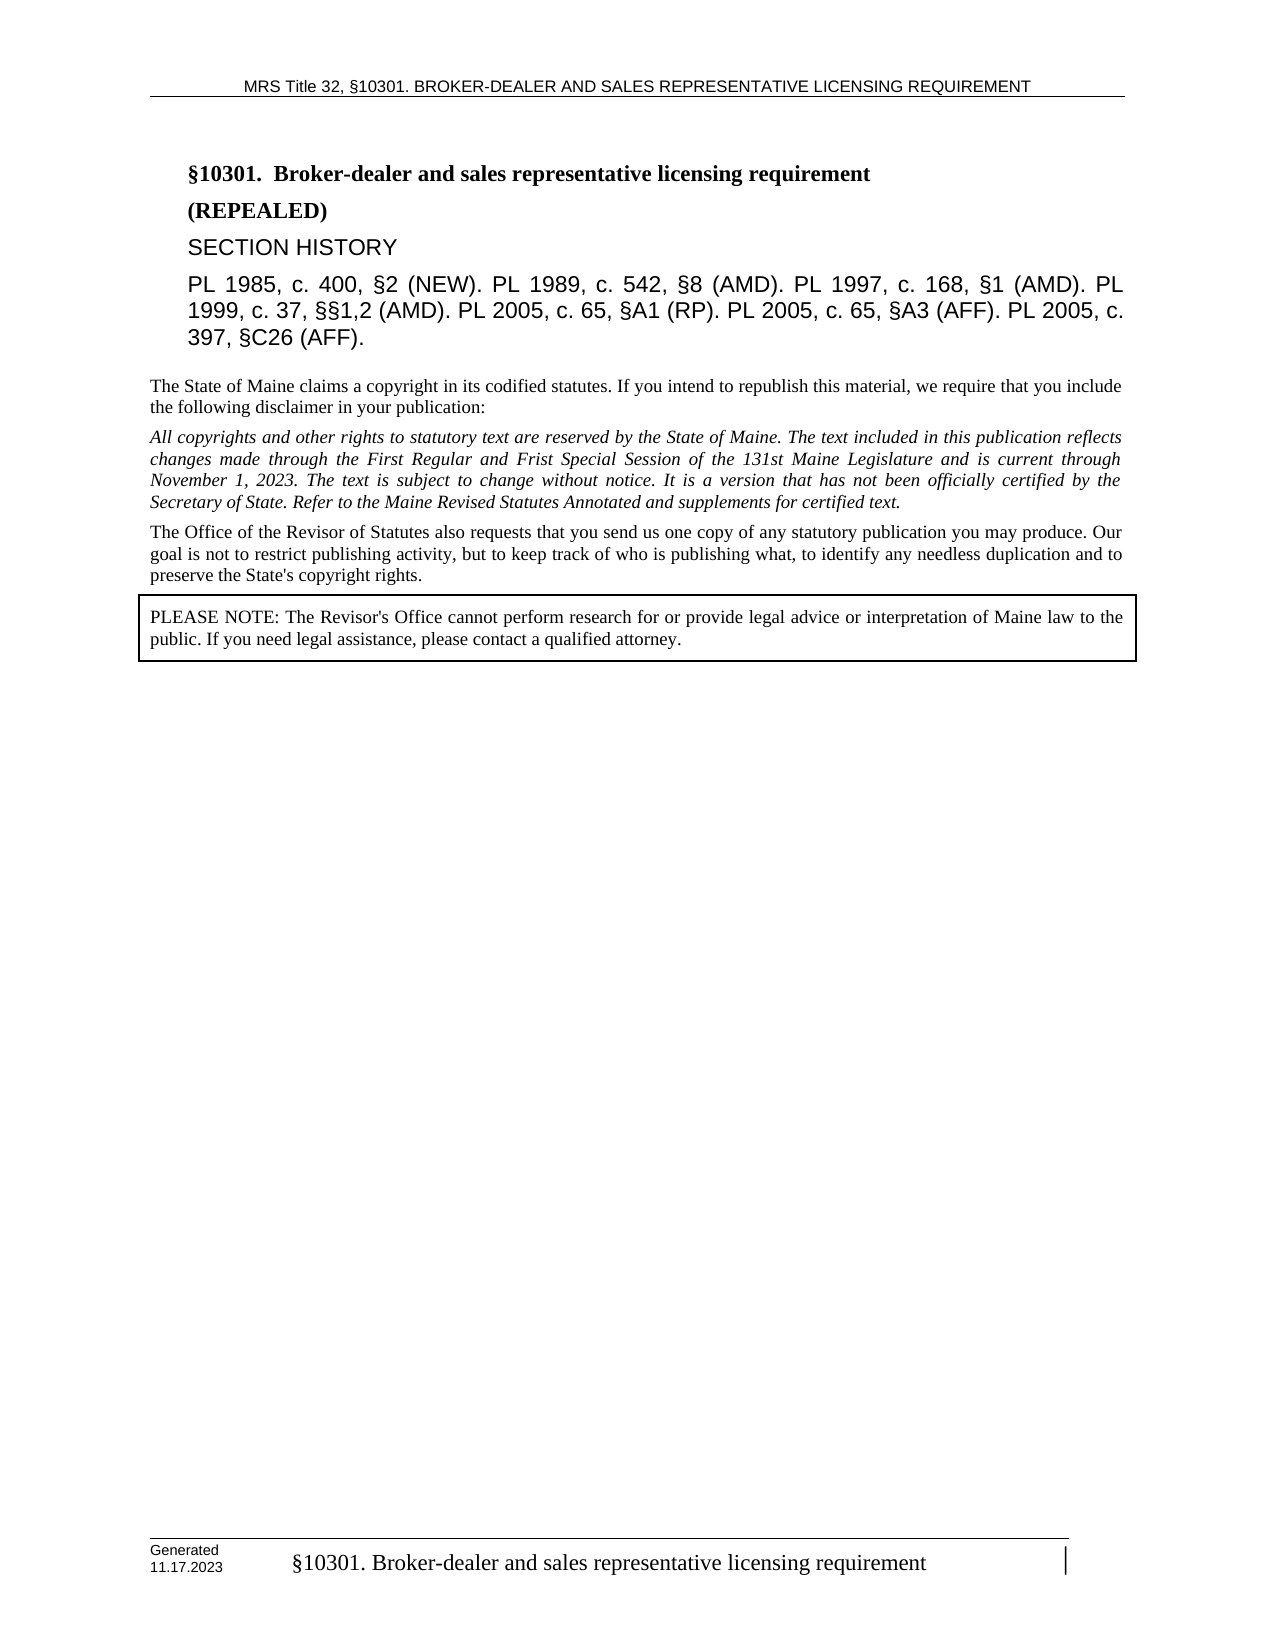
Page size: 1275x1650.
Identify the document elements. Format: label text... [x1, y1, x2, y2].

text The State of Maine claims a copyright in its codified statutes. If you intend to republish this material, we require that you include the following disclaimer in your publication: [150, 375, 1125, 418]
text SECTION HISTORY [187, 234, 1125, 260]
text §10301. Broker-dealer and sales representative licensing requirement [187, 160, 1125, 187]
text (REPEALED) [187, 197, 1125, 223]
text All copyrights and other rights to statutory text are reserved by the State of Maine. The text included in this publication reflects changes made through the First Regular and Frist Special Session of the 131st Maine Legislature and is current through November 1, 2023 . The text is subject to change without notice. It is a version that has not been officially certified by the Secretary of State. Refer to the Maine Revised Statutes Annotated and supplements for certified text. [150, 426, 1125, 512]
text The Office of the Revisor of Statutes also requests that you send us one copy of any statutory publication you may produce. Our goal is not to restrict publishing activity, but to keep track of who is publishing what, to identify any needless duplication and to preserve the State's copyright rights. [150, 521, 1125, 586]
text PL 1985, c. 400, §2 (NEW). PL 1989, c. 542, §8 (AMD). PL 1997, c. 168, §1 (AMD). PL 1999, c. 37, §§1,2 (AMD). PL 2005, c. 65, §A1 (RP). PL 2005, c. 65, §A3 (AFF). PL 2005, c. 397, §C26 (AFF). [187, 271, 1125, 350]
text PLEASE NOTE: The Revisor's Office cannot perform research for or provide legal advice or interpretation of Maine law to the public. If you need legal assistance, please contact a qualified attorney. [140, 596, 1135, 660]
